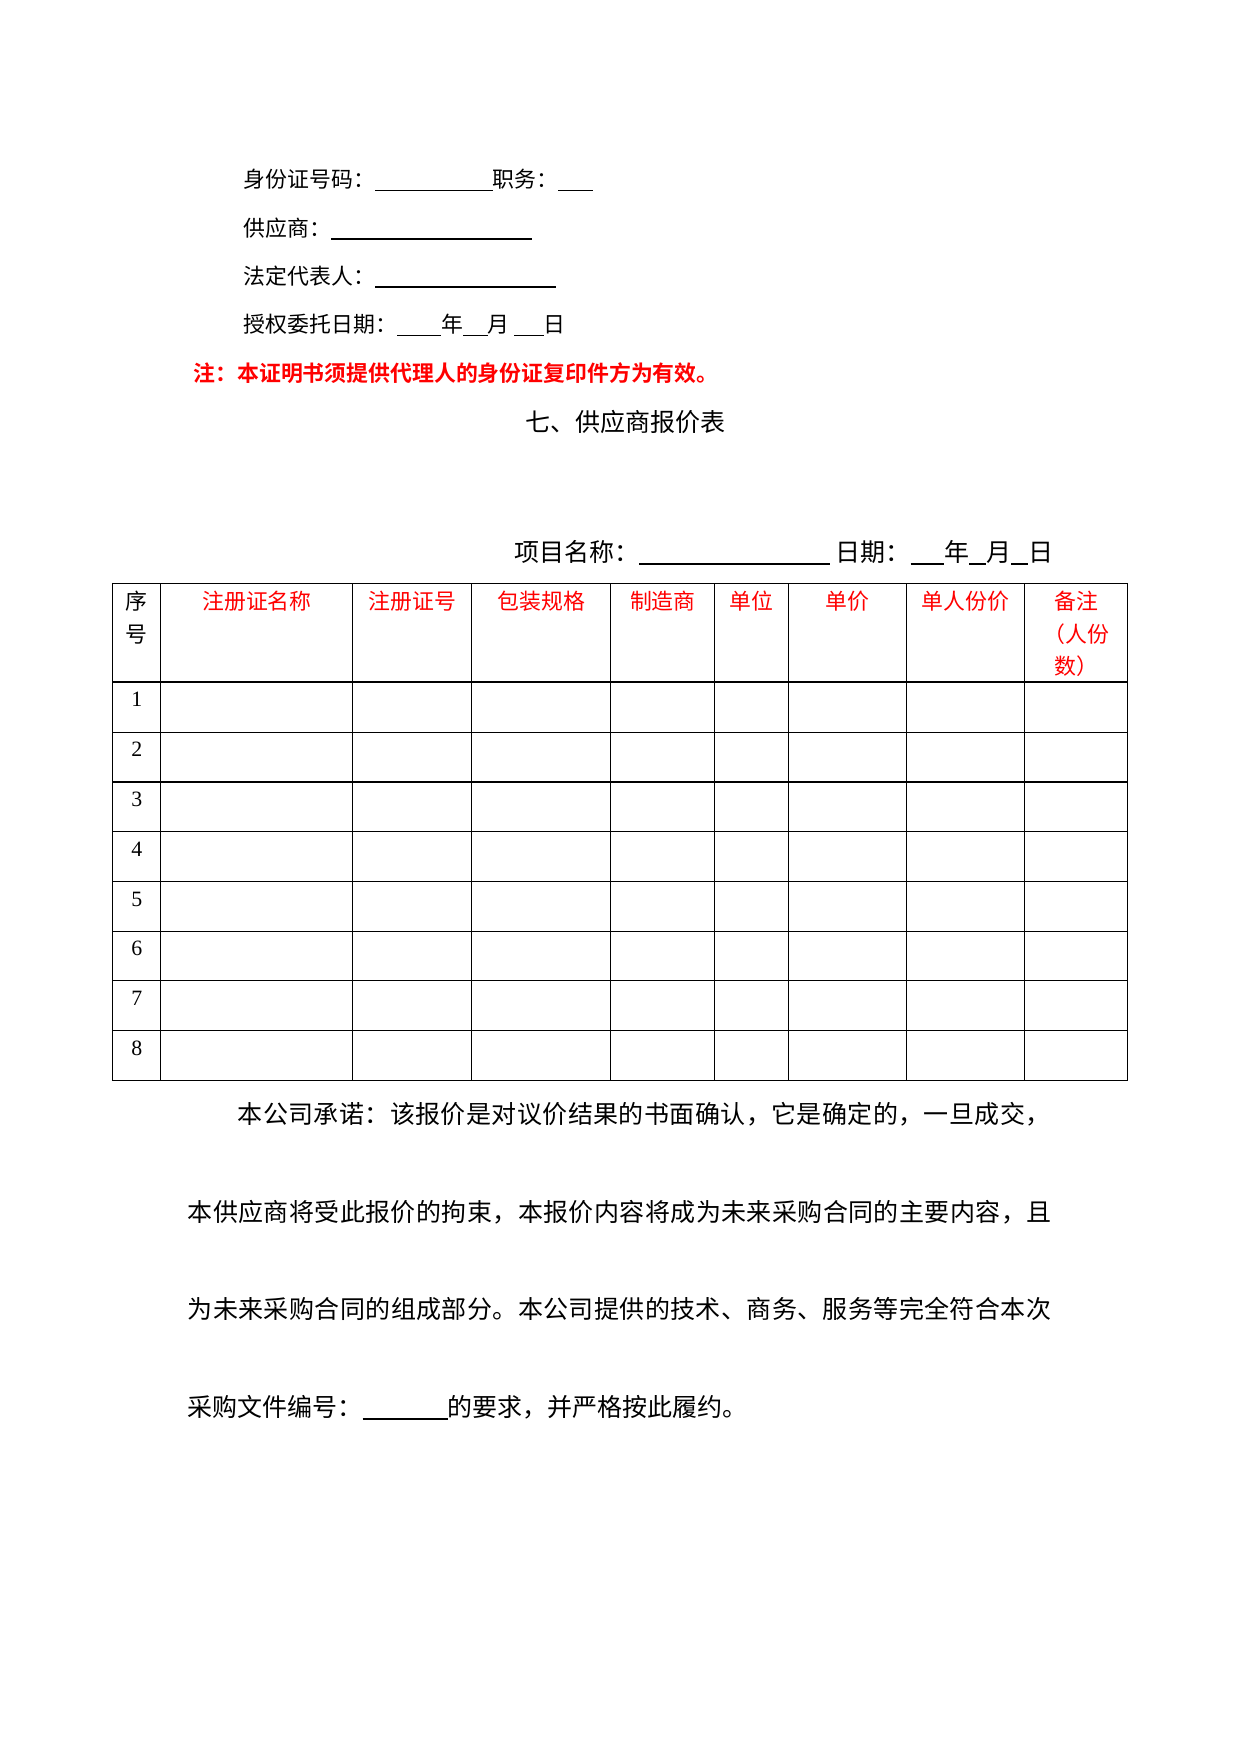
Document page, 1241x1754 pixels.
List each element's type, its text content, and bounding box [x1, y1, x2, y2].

table_cell [1025, 683, 1127, 732]
table_cell [1025, 832, 1127, 881]
table_cell [353, 882, 471, 931]
text 供应商： [244, 210, 1053, 243]
table_cell [715, 882, 788, 931]
table_cell [472, 1031, 610, 1079]
table_cell [611, 981, 714, 1030]
text 身份证号码： 职务： [244, 162, 1053, 194]
table_cell [715, 683, 788, 732]
table_cell [161, 683, 352, 732]
table_cell [472, 683, 610, 732]
table_cell [789, 832, 906, 881]
table_cell 3 [113, 783, 160, 831]
table_cell [907, 783, 1024, 831]
table_cell [1025, 981, 1127, 1030]
table_cell [161, 1031, 352, 1079]
table_cell [1025, 1031, 1127, 1079]
table_cell [611, 683, 714, 732]
table_cell [353, 832, 471, 881]
table_cell [715, 783, 788, 831]
table_cell [353, 981, 471, 1030]
table_cell [907, 1031, 1024, 1079]
table_header 单人份价 [907, 584, 1024, 681]
table_header 序号 [113, 584, 160, 681]
table_cell [161, 981, 352, 1030]
table_cell [789, 882, 906, 931]
table_cell [161, 832, 352, 881]
table_cell [353, 932, 471, 980]
table_cell [611, 733, 714, 781]
table_cell [472, 832, 610, 881]
table_cell [611, 783, 714, 831]
table_cell [161, 783, 352, 831]
table_cell 8 [113, 1031, 160, 1079]
table_cell [789, 932, 906, 980]
table_cell [907, 832, 1024, 881]
table_cell [472, 981, 610, 1030]
table_cell [715, 832, 788, 881]
table_cell [907, 932, 1024, 980]
table_cell [353, 733, 471, 781]
table_cell [353, 1031, 471, 1079]
table_cell [789, 981, 906, 1030]
table_cell [715, 1031, 788, 1079]
text 法定代表人： [244, 259, 1053, 291]
table_cell [472, 733, 610, 781]
text 授权委托日期： 年 月 日 [244, 307, 1053, 339]
table_header 备注（人份数） [1025, 584, 1127, 681]
table_cell [907, 683, 1024, 732]
table_cell 6 [113, 932, 160, 980]
table_cell [611, 932, 714, 980]
table_cell 5 [113, 882, 160, 931]
table_cell 4 [113, 832, 160, 881]
table_cell [161, 733, 352, 781]
table_cell [1025, 882, 1127, 931]
table_cell [907, 981, 1024, 1030]
table_cell [472, 932, 610, 980]
table_cell [789, 1031, 906, 1079]
table_cell 7 [113, 981, 160, 1030]
table_header 注册证号 [353, 584, 471, 681]
table_cell [353, 783, 471, 831]
table_cell [472, 783, 610, 831]
table_cell [789, 783, 906, 831]
table_cell [715, 981, 788, 1030]
table_cell [907, 733, 1024, 781]
table_cell [715, 932, 788, 980]
table_cell 1 [113, 683, 160, 732]
table_header 注册证名称 [161, 584, 352, 681]
table_header 包装规格 [472, 584, 610, 681]
table_cell [1025, 733, 1127, 781]
table_cell [353, 683, 471, 732]
table_cell 2 [113, 733, 160, 781]
table_cell [472, 882, 610, 931]
table_cell [161, 882, 352, 931]
table_header 制造商 [611, 584, 714, 681]
table_header 单位 [715, 584, 788, 681]
text 本公司承诺：该报价是对议价结果的书面确认，它是确定的，一旦成交，本供应商将受此报价的拘束，本报价内容将成为未来采购合同的主要内容，且为未来采购合同的组成部分。本公司提供的技术、商务、服务等完全符合本次采购文件编号： 的要求，并严格按此履约。 [187, 1081, 1053, 1438]
table_cell [907, 882, 1024, 931]
table_cell [715, 733, 788, 781]
table_cell [161, 932, 352, 980]
table_cell [611, 882, 714, 931]
text 项目名称： 日期： 年 月 日 [187, 518, 1053, 583]
table_cell [789, 683, 906, 732]
text 注：本证明书须提供代理人的身份证复印件方为有效。 [187, 355, 1053, 388]
table_cell [1025, 932, 1127, 980]
table_cell [1025, 783, 1127, 831]
table_header 单价 [789, 584, 906, 681]
text 七、供应商报价表 [187, 388, 1053, 453]
table_cell [789, 733, 906, 781]
table_cell [611, 832, 714, 881]
table_cell [611, 1031, 714, 1079]
